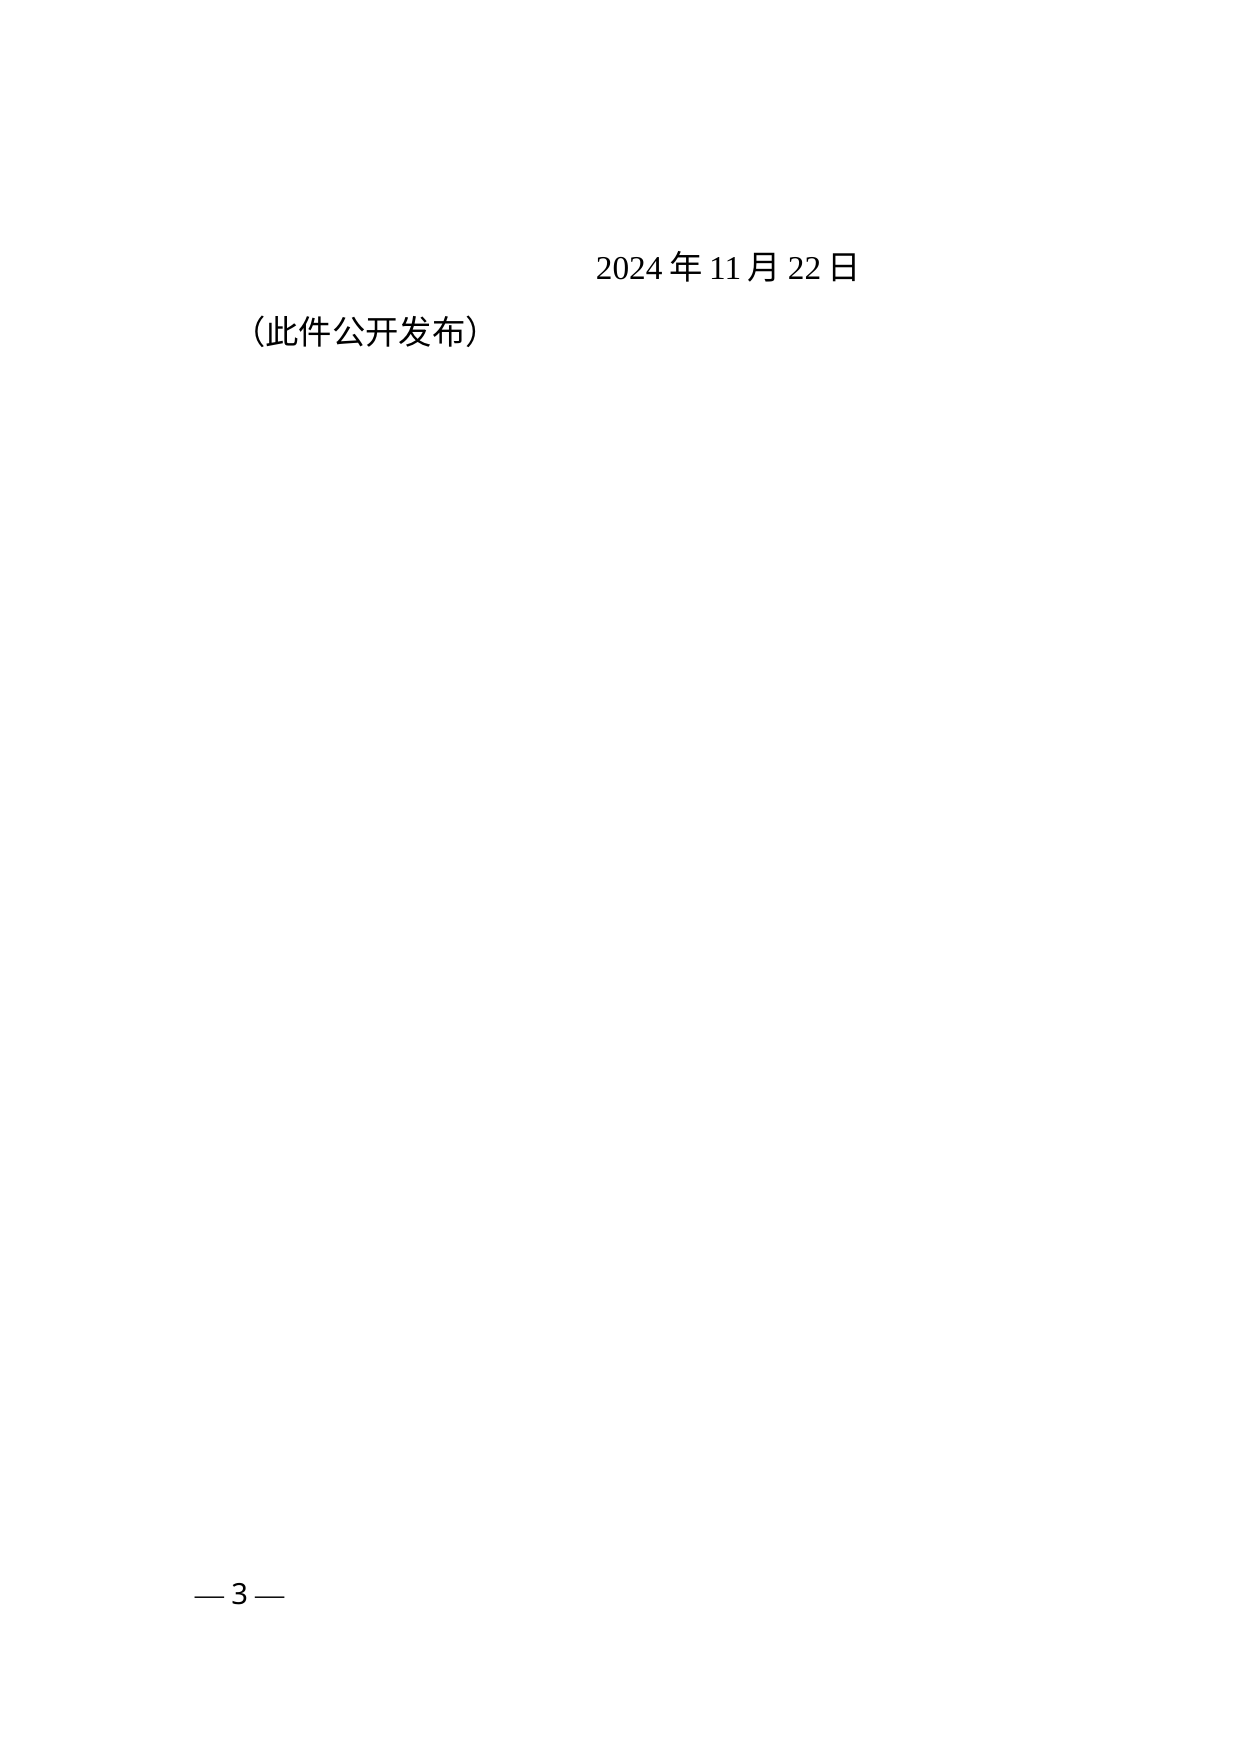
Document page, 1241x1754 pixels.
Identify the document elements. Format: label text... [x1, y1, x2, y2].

text 2024年11月22日 [165, 233, 1022, 298]
text （此件公开发布） [165, 298, 1022, 363]
